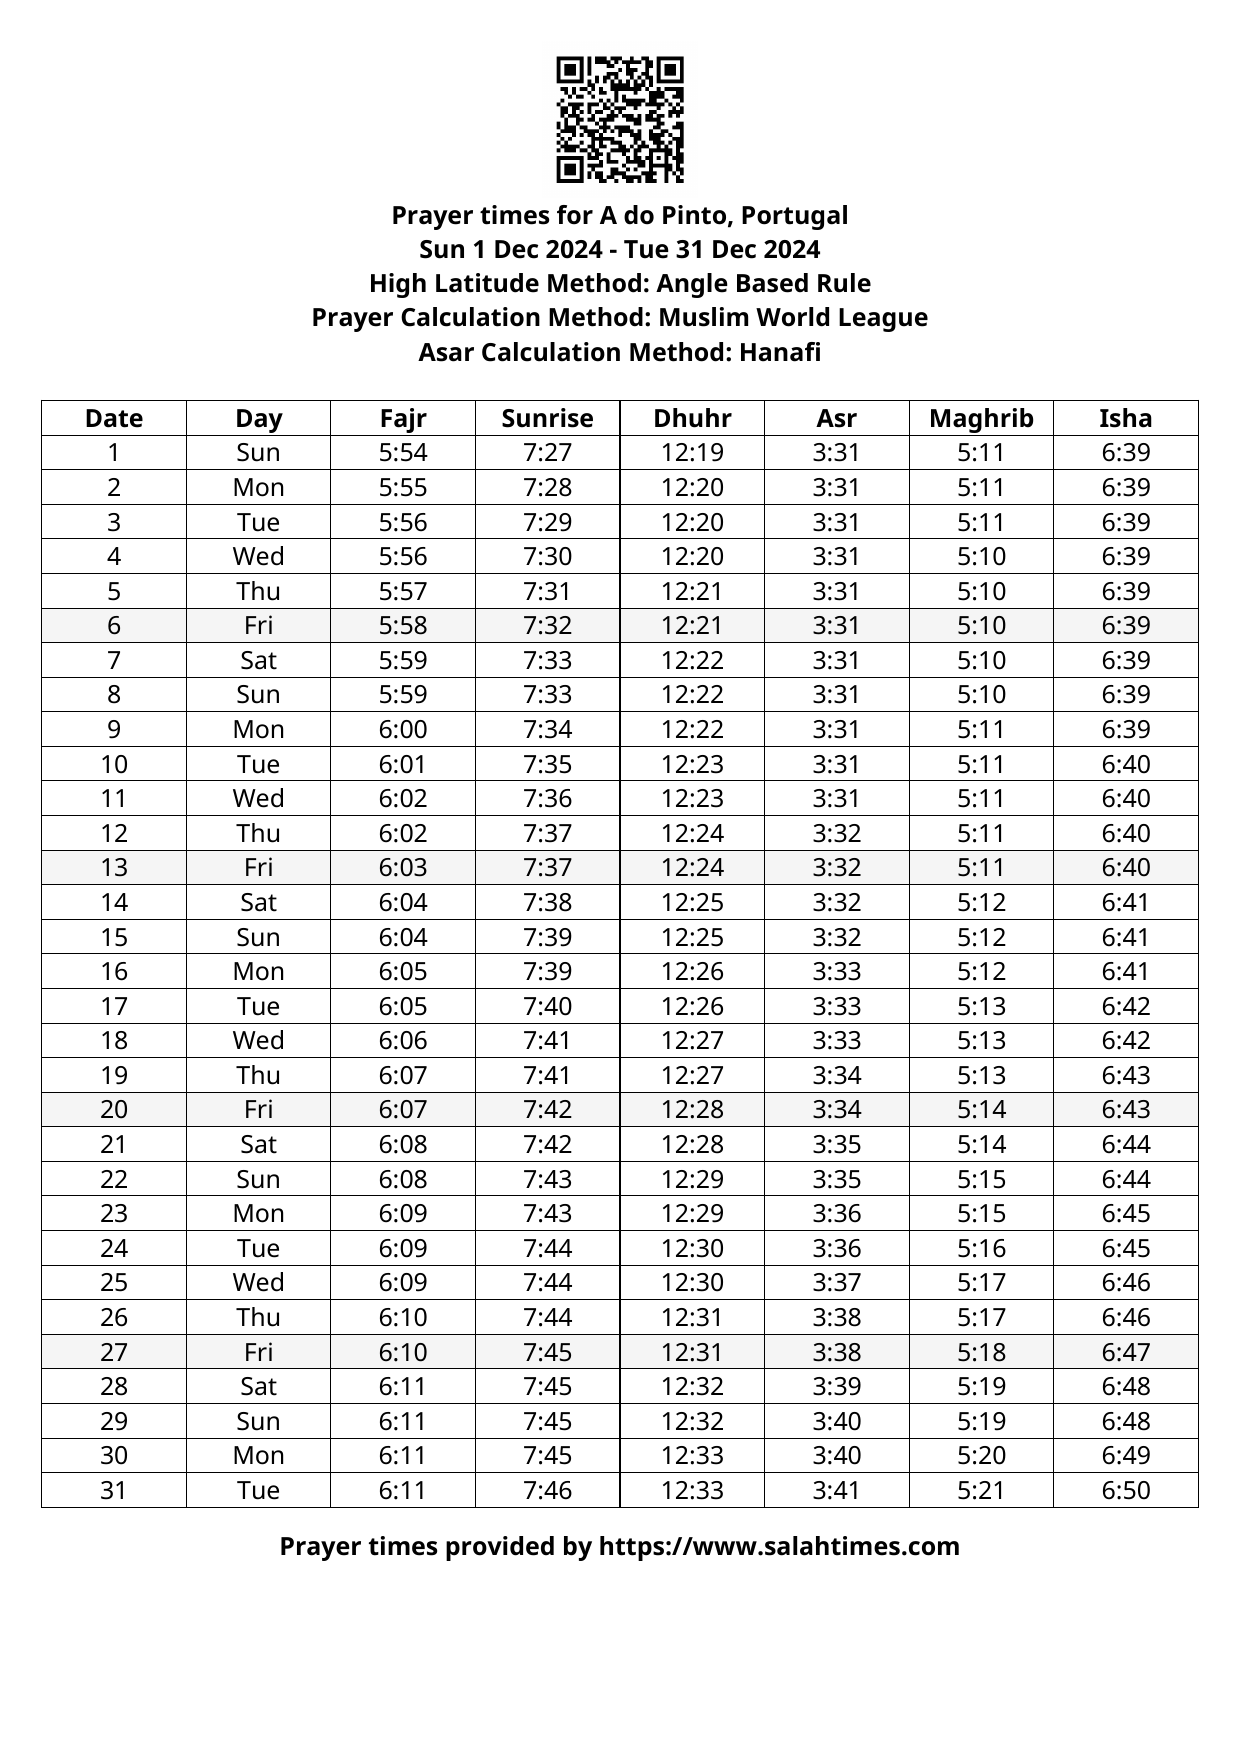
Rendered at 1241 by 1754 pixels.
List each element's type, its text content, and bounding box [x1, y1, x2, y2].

table_cell 6:11 [331, 1473, 475, 1507]
table_cell 12:20 [621, 505, 764, 538]
table_cell 31 [42, 1473, 186, 1507]
table_cell 5:12 [910, 954, 1053, 988]
table_cell 5:17 [910, 1266, 1053, 1299]
table_cell 7:35 [476, 747, 619, 780]
table_cell 7 [42, 643, 186, 677]
table_cell 6:49 [1054, 1439, 1198, 1472]
table_cell 5:13 [910, 1024, 1053, 1057]
table_cell 12:26 [621, 989, 764, 1022]
table_cell 5:17 [910, 1300, 1053, 1334]
table_cell 6:00 [331, 712, 475, 746]
table_header Day [187, 401, 330, 434]
table_cell 18 [42, 1024, 186, 1057]
table_cell 6:04 [331, 885, 475, 919]
table_cell 6:42 [1054, 989, 1198, 1022]
table_cell 5:13 [910, 989, 1053, 1022]
table_cell Sun [187, 1404, 330, 1437]
table_cell 6:02 [331, 781, 475, 815]
table_cell 7:46 [476, 1473, 619, 1507]
table_header Dhuhr [621, 401, 764, 434]
table_cell 7:31 [476, 574, 619, 607]
table_cell 6:39 [1054, 678, 1198, 711]
table_cell 7:45 [476, 1369, 619, 1403]
table_cell 5:11 [910, 851, 1053, 884]
table_cell 3:31 [765, 678, 909, 711]
table_cell Thu [187, 574, 330, 607]
table_cell 6:48 [1054, 1369, 1198, 1403]
table_cell 5:20 [910, 1439, 1053, 1472]
table_cell Sun [187, 436, 330, 469]
table_cell 12:33 [621, 1439, 764, 1472]
table_cell 21 [42, 1127, 186, 1161]
table_cell 5:21 [910, 1473, 1053, 1507]
table_cell Thu [187, 1300, 330, 1334]
table_cell 5:57 [331, 574, 475, 607]
table_cell 6:40 [1054, 781, 1198, 815]
table_cell 5:11 [910, 436, 1053, 469]
table_cell 12:20 [621, 539, 764, 573]
table_cell 3:31 [765, 505, 909, 538]
table_cell 3:36 [765, 1196, 909, 1230]
table_cell 12:27 [621, 1058, 764, 1092]
table_cell 5:10 [910, 643, 1053, 677]
table_cell 5 [42, 574, 186, 607]
table_cell 5:56 [331, 505, 475, 538]
table_cell 3:34 [765, 1093, 909, 1126]
table_cell 12:26 [621, 954, 764, 988]
table_cell 3:40 [765, 1439, 909, 1472]
table_cell 3:32 [765, 920, 909, 953]
table_cell 3:31 [765, 643, 909, 677]
table_cell Wed [187, 539, 330, 573]
table_cell 3:31 [765, 539, 909, 573]
table_cell 7:32 [476, 609, 619, 642]
table_header Date [42, 401, 186, 434]
text Prayer times provided by https://www.salahtimes.com [42, 1528, 1198, 1563]
table_cell 7:33 [476, 643, 619, 677]
table_cell 5:12 [910, 885, 1053, 919]
table_cell 6:43 [1054, 1058, 1198, 1092]
table_cell 5:18 [910, 1335, 1053, 1368]
table_cell 6:39 [1054, 505, 1198, 538]
table_cell 12:25 [621, 920, 764, 953]
table_cell 6:50 [1054, 1473, 1198, 1507]
table_cell 12:22 [621, 678, 764, 711]
table_cell Mon [187, 712, 330, 746]
table_cell 3:40 [765, 1404, 909, 1437]
table_cell 6:10 [331, 1335, 475, 1368]
table_cell 3:35 [765, 1127, 909, 1161]
table_cell 6:06 [331, 1024, 475, 1057]
table_cell 24 [42, 1231, 186, 1264]
table_cell 7:33 [476, 678, 619, 711]
table_cell 7:41 [476, 1058, 619, 1092]
table_cell Mon [187, 1439, 330, 1472]
table_cell 6:39 [1054, 609, 1198, 642]
table_cell 6:09 [331, 1196, 475, 1230]
table_cell Fri [187, 851, 330, 884]
table_cell 6:44 [1054, 1162, 1198, 1195]
table_cell 6:39 [1054, 470, 1198, 504]
table_header Fajr [331, 401, 475, 434]
table_cell 3:31 [765, 609, 909, 642]
table_cell 6:04 [331, 920, 475, 953]
table_cell 19 [42, 1058, 186, 1092]
table_cell 5:14 [910, 1093, 1053, 1126]
table_cell 7:37 [476, 816, 619, 849]
table_cell 7:41 [476, 1024, 619, 1057]
table_cell 4 [42, 539, 186, 573]
table_cell 6:39 [1054, 574, 1198, 607]
table_cell Tue [187, 1473, 330, 1507]
table_cell 5:10 [910, 574, 1053, 607]
table_cell 7:30 [476, 539, 619, 573]
table_cell 6:42 [1054, 1024, 1198, 1057]
table_cell 6 [42, 609, 186, 642]
table_cell 5:11 [910, 816, 1053, 849]
table_cell Wed [187, 1266, 330, 1299]
table_cell 5:16 [910, 1231, 1053, 1264]
table_cell 5:10 [910, 539, 1053, 573]
table_cell 7:45 [476, 1335, 619, 1368]
table_cell 7:42 [476, 1127, 619, 1161]
table_cell 5:13 [910, 1058, 1053, 1092]
table_cell 16 [42, 954, 186, 988]
text Prayer times for A do Pinto, Portugal [42, 198, 1198, 232]
table_cell 6:48 [1054, 1404, 1198, 1437]
table_cell 3:38 [765, 1335, 909, 1368]
table_cell 3:32 [765, 851, 909, 884]
table_cell 7:38 [476, 885, 619, 919]
table_cell 3:32 [765, 885, 909, 919]
table_cell 3:33 [765, 1024, 909, 1057]
table_cell 5:56 [331, 539, 475, 573]
table_header Asr [765, 401, 909, 434]
table_cell 30 [42, 1439, 186, 1472]
table_cell 12:27 [621, 1024, 764, 1057]
table_cell Sat [187, 643, 330, 677]
table_cell 5:58 [331, 609, 475, 642]
table_cell 6:40 [1054, 851, 1198, 884]
table_cell 1 [42, 436, 186, 469]
table_cell Tue [187, 1231, 330, 1264]
table_cell Sat [187, 1369, 330, 1403]
table_cell 5:11 [910, 747, 1053, 780]
table_cell 6:07 [331, 1058, 475, 1092]
table_cell 5:10 [910, 678, 1053, 711]
table_cell 5:15 [910, 1196, 1053, 1230]
table_cell 6:01 [331, 747, 475, 780]
table_cell 12:30 [621, 1266, 764, 1299]
table_cell 25 [42, 1266, 186, 1299]
table_cell 6:08 [331, 1162, 475, 1195]
table_cell 6:07 [331, 1093, 475, 1126]
table_cell 7:45 [476, 1439, 619, 1472]
table_cell 3:31 [765, 436, 909, 469]
table_cell 20 [42, 1093, 186, 1126]
table_cell 6:40 [1054, 816, 1198, 849]
table_cell 3:38 [765, 1300, 909, 1334]
table_cell Thu [187, 1058, 330, 1092]
table_cell 5:11 [910, 712, 1053, 746]
table_cell 6:46 [1054, 1266, 1198, 1299]
table_cell Mon [187, 470, 330, 504]
table_cell 7:44 [476, 1300, 619, 1334]
table_cell 3:31 [765, 574, 909, 607]
table_cell 27 [42, 1335, 186, 1368]
table_cell 12:25 [621, 885, 764, 919]
table_cell 12:23 [621, 781, 764, 815]
table_cell Sun [187, 920, 330, 953]
table_cell 5:19 [910, 1369, 1053, 1403]
table_cell Sat [187, 885, 330, 919]
table_cell 28 [42, 1369, 186, 1403]
table_cell 6:09 [331, 1231, 475, 1264]
table_cell Sun [187, 1162, 330, 1195]
table_cell 12:28 [621, 1093, 764, 1126]
table_cell 6:43 [1054, 1093, 1198, 1126]
table_cell 7:44 [476, 1231, 619, 1264]
table_cell 12:21 [621, 609, 764, 642]
table_cell 5:11 [910, 470, 1053, 504]
table_cell 3:31 [765, 470, 909, 504]
table_cell 12:19 [621, 436, 764, 469]
table_cell Fri [187, 1093, 330, 1126]
table_cell 12:31 [621, 1300, 764, 1334]
table_cell Sun [187, 678, 330, 711]
table_cell 26 [42, 1300, 186, 1334]
table_header Sunrise [476, 401, 619, 434]
table_cell Wed [187, 1024, 330, 1057]
table_cell 3:31 [765, 747, 909, 780]
table_cell 7:45 [476, 1404, 619, 1437]
table_cell 7:36 [476, 781, 619, 815]
table_cell 6:02 [331, 816, 475, 849]
picture [542, 41, 699, 198]
table_cell Tue [187, 747, 330, 780]
table_cell 5:12 [910, 920, 1053, 953]
table_cell 12:32 [621, 1369, 764, 1403]
table_cell 7:28 [476, 470, 619, 504]
table_cell 6:05 [331, 954, 475, 988]
table_cell 9 [42, 712, 186, 746]
table_cell Wed [187, 781, 330, 815]
table_cell Fri [187, 1335, 330, 1368]
table_cell 7:39 [476, 954, 619, 988]
text Asar Calculation Method: Hanafi [42, 334, 1198, 368]
table_cell 6:41 [1054, 954, 1198, 988]
table_cell 8 [42, 678, 186, 711]
table_cell 15 [42, 920, 186, 953]
table_cell 12:22 [621, 643, 764, 677]
table_cell 7:40 [476, 989, 619, 1022]
table_cell 5:55 [331, 470, 475, 504]
table_cell 12:22 [621, 712, 764, 746]
table_cell 6:39 [1054, 436, 1198, 469]
table_cell 12:20 [621, 470, 764, 504]
table_cell 7:43 [476, 1196, 619, 1230]
table_cell 6:11 [331, 1369, 475, 1403]
table_cell 5:15 [910, 1162, 1053, 1195]
table_cell 10 [42, 747, 186, 780]
table_cell 7:34 [476, 712, 619, 746]
table_cell 3:41 [765, 1473, 909, 1507]
table_cell 7:44 [476, 1266, 619, 1299]
table_cell 13 [42, 851, 186, 884]
table_cell 12:32 [621, 1404, 764, 1437]
table_cell 6:39 [1054, 539, 1198, 573]
table_cell 3:37 [765, 1266, 909, 1299]
table_cell 12:31 [621, 1335, 764, 1368]
table_cell 7:43 [476, 1162, 619, 1195]
table_cell 6:09 [331, 1266, 475, 1299]
table_cell 3:36 [765, 1231, 909, 1264]
table_cell 6:10 [331, 1300, 475, 1334]
table_cell 3:33 [765, 954, 909, 988]
table_cell 7:27 [476, 436, 619, 469]
table_cell 6:11 [331, 1439, 475, 1472]
table_cell 22 [42, 1162, 186, 1195]
table_cell 12:23 [621, 747, 764, 780]
table_cell 3:34 [765, 1058, 909, 1092]
table_cell 3:35 [765, 1162, 909, 1195]
text High Latitude Method: Angle Based Rule [42, 266, 1198, 300]
table_cell 17 [42, 989, 186, 1022]
table_cell 6:41 [1054, 920, 1198, 953]
table_cell 12:24 [621, 816, 764, 849]
table_cell Tue [187, 989, 330, 1022]
table_cell 12:33 [621, 1473, 764, 1507]
table_cell 3:39 [765, 1369, 909, 1403]
table_cell 7:39 [476, 920, 619, 953]
table_cell 3:31 [765, 712, 909, 746]
table_header Isha [1054, 401, 1198, 434]
table_cell 5:11 [910, 505, 1053, 538]
table_cell Mon [187, 954, 330, 988]
table_cell 5:10 [910, 609, 1053, 642]
table_cell 6:40 [1054, 747, 1198, 780]
table_cell 3:32 [765, 816, 909, 849]
table_cell 5:11 [910, 781, 1053, 815]
table_cell 6:08 [331, 1127, 475, 1161]
table_cell 3 [42, 505, 186, 538]
table_cell 5:54 [331, 436, 475, 469]
table_cell 5:59 [331, 643, 475, 677]
table_cell 11 [42, 781, 186, 815]
table_cell 6:39 [1054, 643, 1198, 677]
text Prayer Calculation Method: Muslim World League [42, 300, 1198, 334]
table_cell Sat [187, 1127, 330, 1161]
table_cell Thu [187, 816, 330, 849]
table_cell Mon [187, 1196, 330, 1230]
table_cell 3:33 [765, 989, 909, 1022]
table_cell 6:05 [331, 989, 475, 1022]
table_cell 12:28 [621, 1127, 764, 1161]
table_cell 5:59 [331, 678, 475, 711]
table_cell 6:11 [331, 1404, 475, 1437]
table_cell 23 [42, 1196, 186, 1230]
table_cell 6:45 [1054, 1231, 1198, 1264]
table_cell Tue [187, 505, 330, 538]
table_cell 7:29 [476, 505, 619, 538]
table_cell 12:21 [621, 574, 764, 607]
table_cell 5:19 [910, 1404, 1053, 1437]
table_cell 7:42 [476, 1093, 619, 1126]
table_cell 6:39 [1054, 712, 1198, 746]
table_cell 12:24 [621, 851, 764, 884]
table_cell 2 [42, 470, 186, 504]
table_cell 6:45 [1054, 1196, 1198, 1230]
table_cell 14 [42, 885, 186, 919]
table_cell 12:29 [621, 1196, 764, 1230]
table_cell Fri [187, 609, 330, 642]
table_cell 12:30 [621, 1231, 764, 1264]
table_cell 6:03 [331, 851, 475, 884]
table_cell 6:44 [1054, 1127, 1198, 1161]
table_cell 6:47 [1054, 1335, 1198, 1368]
table_cell 6:46 [1054, 1300, 1198, 1334]
table_cell 12 [42, 816, 186, 849]
table_cell 12:29 [621, 1162, 764, 1195]
table_cell 7:37 [476, 851, 619, 884]
table_cell 5:14 [910, 1127, 1053, 1161]
text Sun 1 Dec 2024 - Tue 31 Dec 2024 [42, 232, 1198, 266]
table_cell 6:41 [1054, 885, 1198, 919]
table_cell 29 [42, 1404, 186, 1437]
table_cell 3:31 [765, 781, 909, 815]
table_header Maghrib [910, 401, 1053, 434]
